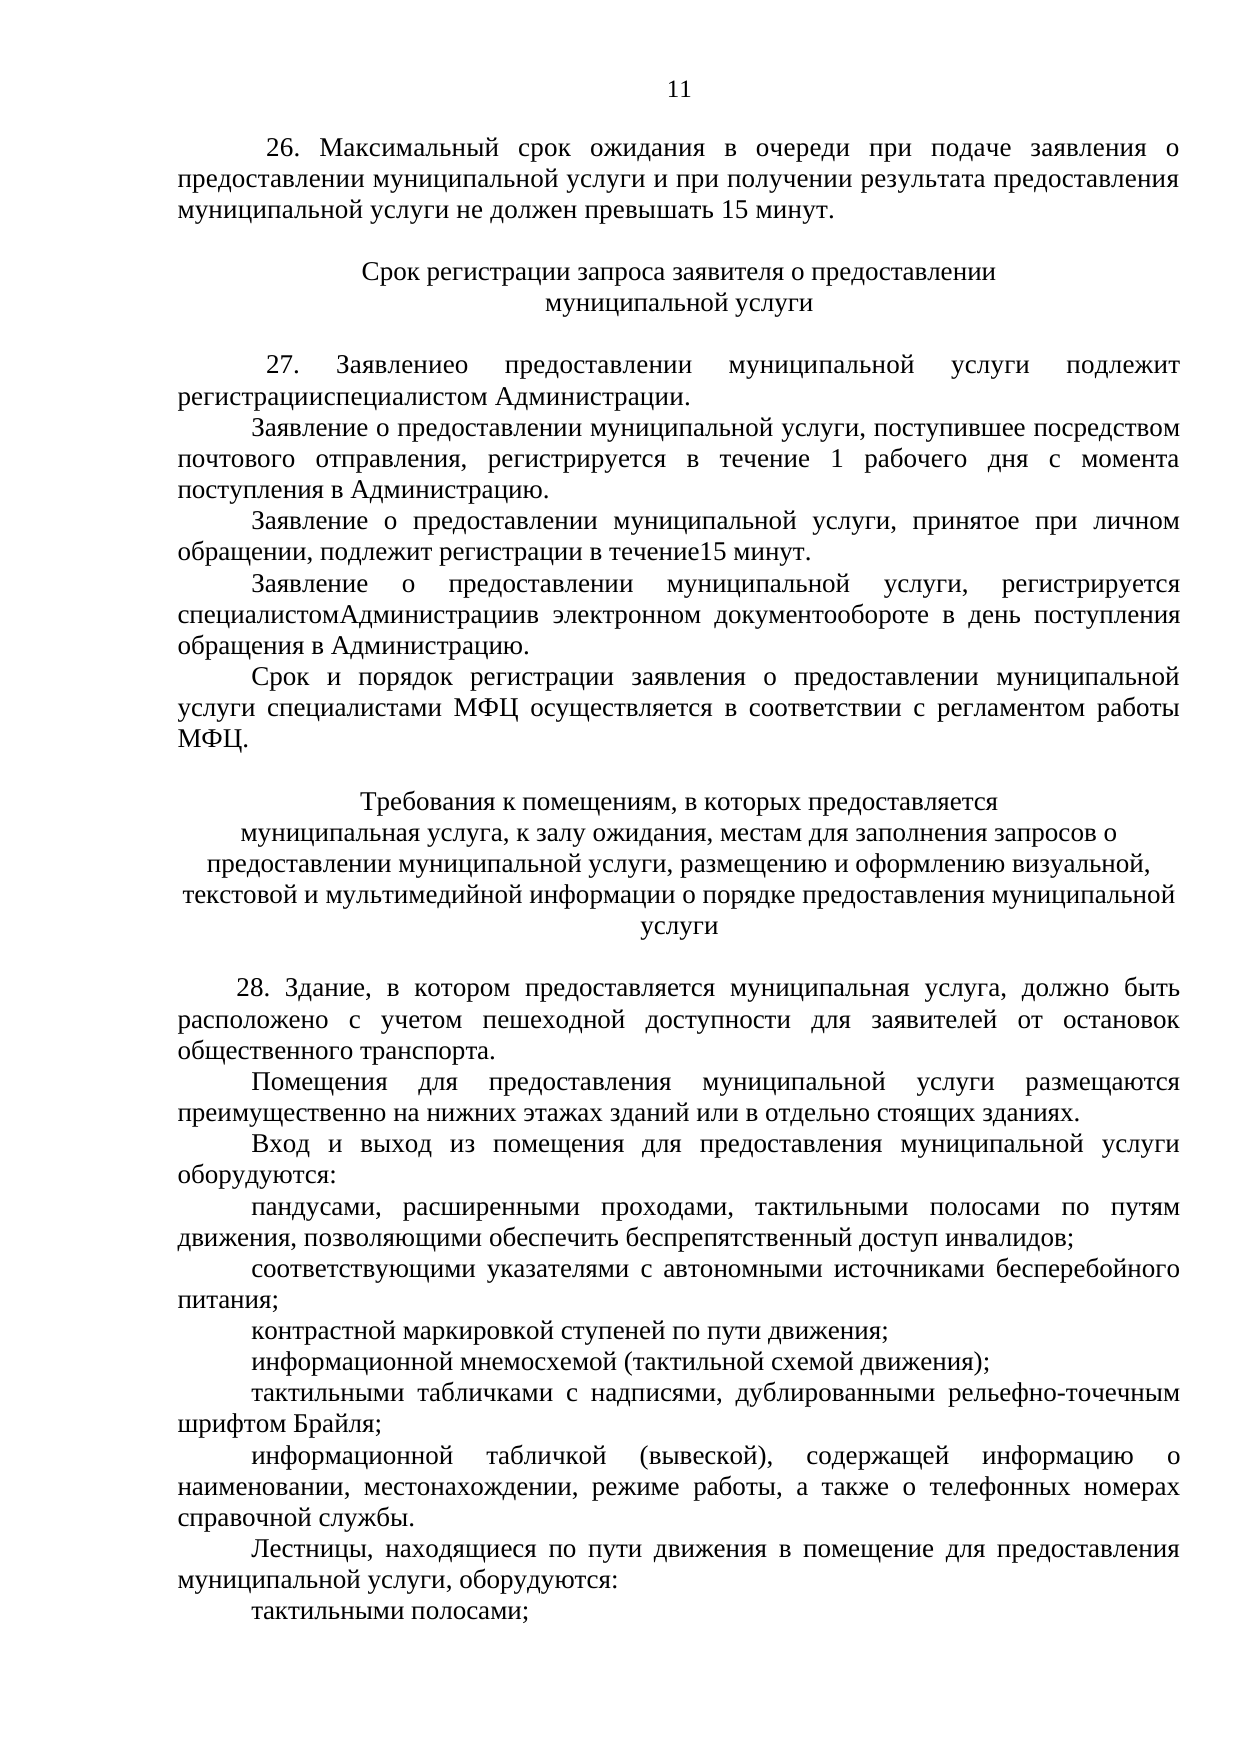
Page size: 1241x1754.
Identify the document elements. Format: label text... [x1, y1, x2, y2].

text Помещения для предоставления муниципальной услуги размещаются преимущественно на нижних этажах зданий или в отдельно стоящих зданиях. [177, 1065, 1181, 1127]
text пандусами, расширенными проходами, тактильными полосами по путям движения, позволяющими обеспечить беспрепятственный доступ инвалидов; [177, 1189, 1181, 1252]
text Заявление о предоставлении муниципальной услуги, принятое при личном обращении, подлежит регистрации в течение15 минут. [177, 504, 1181, 567]
text тактильными табличками с надписями, дублированными рельефно-точечным шрифтом Брайля; [177, 1376, 1181, 1439]
text информационной мнемосхемой (тактильной схемой движения); [177, 1345, 1181, 1376]
text муниципальная услуга, к залу ожидания, местам для заполнения запросов о предоставлении муниципальной услуги, размещению и оформлению визуальной, текстовой и мультимедийной информации о порядке предоставления муниципальной услуги [177, 816, 1181, 940]
text 27. Заявлениео предоставлении муниципальной услуги подлежит регистрацииспециалистом Администрации. [177, 349, 1181, 411]
text Заявление о предоставлении муниципальной услуги, поступившее посредством почтового отправления, регистрируется в течение 1 рабочего дня с момента поступления в Администрацию. [177, 411, 1181, 504]
text Заявление о предоставлении муниципальной услуги, регистрируется специалистомАдминистрациив электронном документообороте в день поступления обращения в Администрацию. [177, 567, 1181, 660]
text соответствующими указателями с автономными источниками бесперебойного питания; [177, 1252, 1181, 1314]
text информационной табличкой (вывеской), содержащей информацию о наименовании, местонахождении, режиме работы, а также о телефонных номерах справочной службы. [177, 1439, 1181, 1532]
text Срок и порядок регистрации заявления о предоставлении муниципальной услуги специалистами МФЦ осуществляется в соответствии с регламентом работы МФЦ. [177, 660, 1181, 753]
text муниципальной услуги [177, 286, 1181, 317]
text Требования к помещениям, в которых предоставляется [177, 785, 1181, 816]
text 28. Здание, в котором предоставляется муниципальная услуга, должно быть расположено с учетом пешеходной доступности для заявителей от остановок общественного транспорта. [177, 972, 1181, 1065]
text тактильными полосами; [177, 1594, 1181, 1626]
text Срок регистрации запроса заявителя о предоставлении [177, 255, 1181, 286]
text Лестницы, находящиеся по пути движения в помещение для предоставления муниципальной услуги, оборудуются: [177, 1532, 1181, 1594]
text контрастной маркировкой ступеней по пути движения; [177, 1314, 1181, 1345]
text Вход и выход из помещения для предоставления муниципальной услуги оборудуются: [177, 1127, 1181, 1189]
text 26. Максимальный срок ожидания в очереди при подаче заявления о предоставлении муниципальной услуги и при получении результата предоставления муниципальной услуги не должен превышать 15 минут. [177, 131, 1181, 224]
